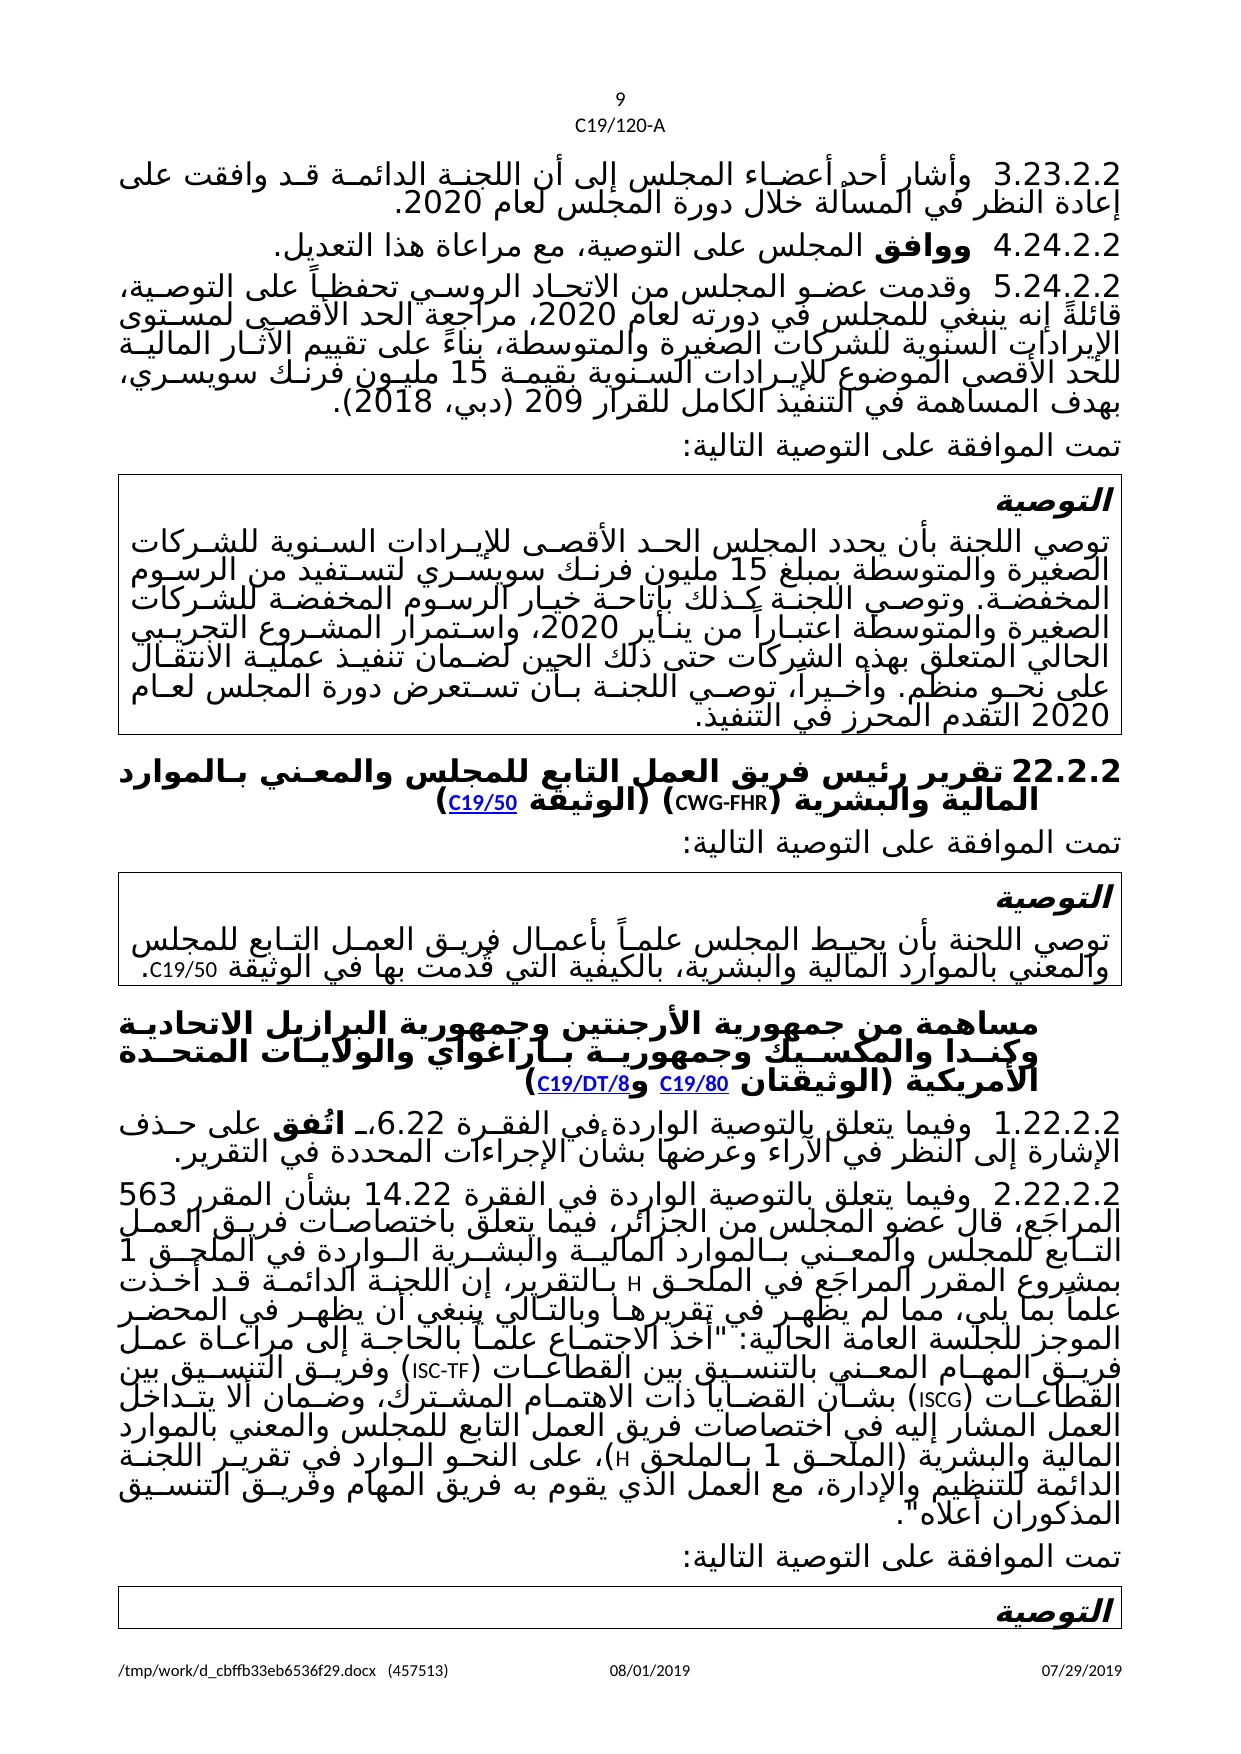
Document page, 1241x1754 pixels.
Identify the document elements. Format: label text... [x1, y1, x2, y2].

text 3.23.2.2 وأشار أحد أعضاء المجلس إلى أن اللجنة الدائمة قد وافقت على إعادة النظر في المسألة خلال دورة المجلس لعام 2020. [118, 162, 1122, 220]
text تمت الموافقة على التوصية التالية: [1011, 830, 1122, 859]
text 4.24.2.2 ووافق المجلس على التوصية، مع مراعاة هذا التعديل. [773, 233, 1122, 262]
text تمت الموافقة على التوصية التالية: [1011, 433, 1122, 462]
text تمت الموافقة على التوصية التالية: [836, 830, 1040, 859]
text تمت الموافقة على التوصية التالية: [836, 433, 1040, 462]
text تمت الموافقة على التوصية التالية: [118, 830, 856, 859]
table_header التوصية توصي اللجنة بأن يحدد المجلس الحد الأقصى للإيرادات السنوية للشركات الصغيرة والمتوسطة بمبلغ 15 مليون فرنك سويسري لتستفيد من الرسوم المخفضة. وتوصي اللجنة كذلك بإتاحة خيار الرسوم المخفضة للشركات الصغيرة والمتوسطة اعتباراً من يناير 2020، واستمرار المشروع التجريبي الحالي المتعلق بهذه الشركات حتى ذلك الحين لضمان تنفيذ عملية الانتقال على نحو منظم. وأخيراً، توصي اللجنة بأن تستعرض دورة المجلس لعام 2020 التقدم المحرز في التنفيذ. [119, 475, 1121, 733]
text تمت الموافقة على التوصية التالية: [118, 433, 856, 462]
text 5.24.2.2 وقدمت عضو المجلس من الاتحاد الروسي تحفظاً على التوصية، قائلةً إنه ينبغي للمجلس في دورته لعام 2020، مراجعة الحد الأقصى لمستوى الإيرادات السنوية للشركات الصغيرة والمتوسطة، بناءً على تقييم الآثار المالية للحد الأقصى الموضوع للإيرادات السنوية بقيمة 15 مليون فرنك سويسري، بهدف المساهمة في التنفيذ الكامل للقرار 209 (دبي، 2018). [118, 274, 1122, 420]
text 1.22.2.2 وفيما يتعلق بالتوصية الواردة في الفقرة 6.22، اتُفق على حذف الإشارة إلى النظر في الآراء وعرضها بشأن الإجراءات المحددة في التقرير. [118, 1111, 1122, 1169]
table_header التوصية توصي اللجنة بأن يحيط المجلس علماً بأعمال فريق العمل التابع للمجلس والمعني بالموارد المالية والبشرية، بالكيفية التي قُدمت بها في الوثيقة C19/50. [119, 873, 1121, 985]
subtitle مساهمة من جمهورية الأرجنتين وجمهورية البرازيل الاتحادية وكندا والمكسيك وجمهورية باراغواي والولايات المتحدة الأمريكية (الوثيقتان C19/80 وC19/DT/8) [118, 1011, 1122, 1098]
text 2.22.2.2 وفيما يتعلق بالتوصية الواردة في الفقرة 14.22 بشأن المقرر 563 المراجَع، قال عضو المجلس من الجزائر، فيما يتعلق باختصاصات فريق العمل التابع للمجلس والمعني بالموارد المالية والبشرية الواردة في الملحق 1 بمشروع المقرر المراجَع في الملحق H بالتقرير، إن اللجنة الدائمة قد أخذت علماً بما يلي، مما لم يظهر في تقريرها وبالتالي ينبغي أن يظهر في المحضر الموجز للجلسة العامة الحالية: "أخذ الاجتماع علماً بالحاجة إلى مراعاة عمل فريق المهام المعني بالتنسيق بين القطاعات (ISC-TF) وفريق التنسيق بين القطاعات (ISCG) بشأن القضايا ذات الاهتمام المشترك، وضمان ألا يتداخل العمل المشار إليه في اختصاصات فريق العمل التابع للمجلس والمعني بالموارد المالية والبشرية (الملحق 1 بالملحق H)، على النحو الوارد في تقرير اللجنة الدائمة للتنظيم والإدارة، مع العمل الذي يقوم به فريق المهام وفريق التنسيق المذكوران أعلاه". [118, 1182, 1122, 1532]
text 4.24.2.2 ووافق المجلس على التوصية، مع مراعاة هذا التعديل. [647, 233, 801, 262]
text 4.24.2.2 ووافق المجلس على التوصية، مع مراعاة هذا التعديل. [118, 233, 668, 262]
subtitle 22.2.2 تقرير رئيس فريق العمل التابع للمجلس والمعني بالموارد المالية والبشرية (CWG-FHR) (الوثيقة C19/50) [118, 759, 1122, 818]
